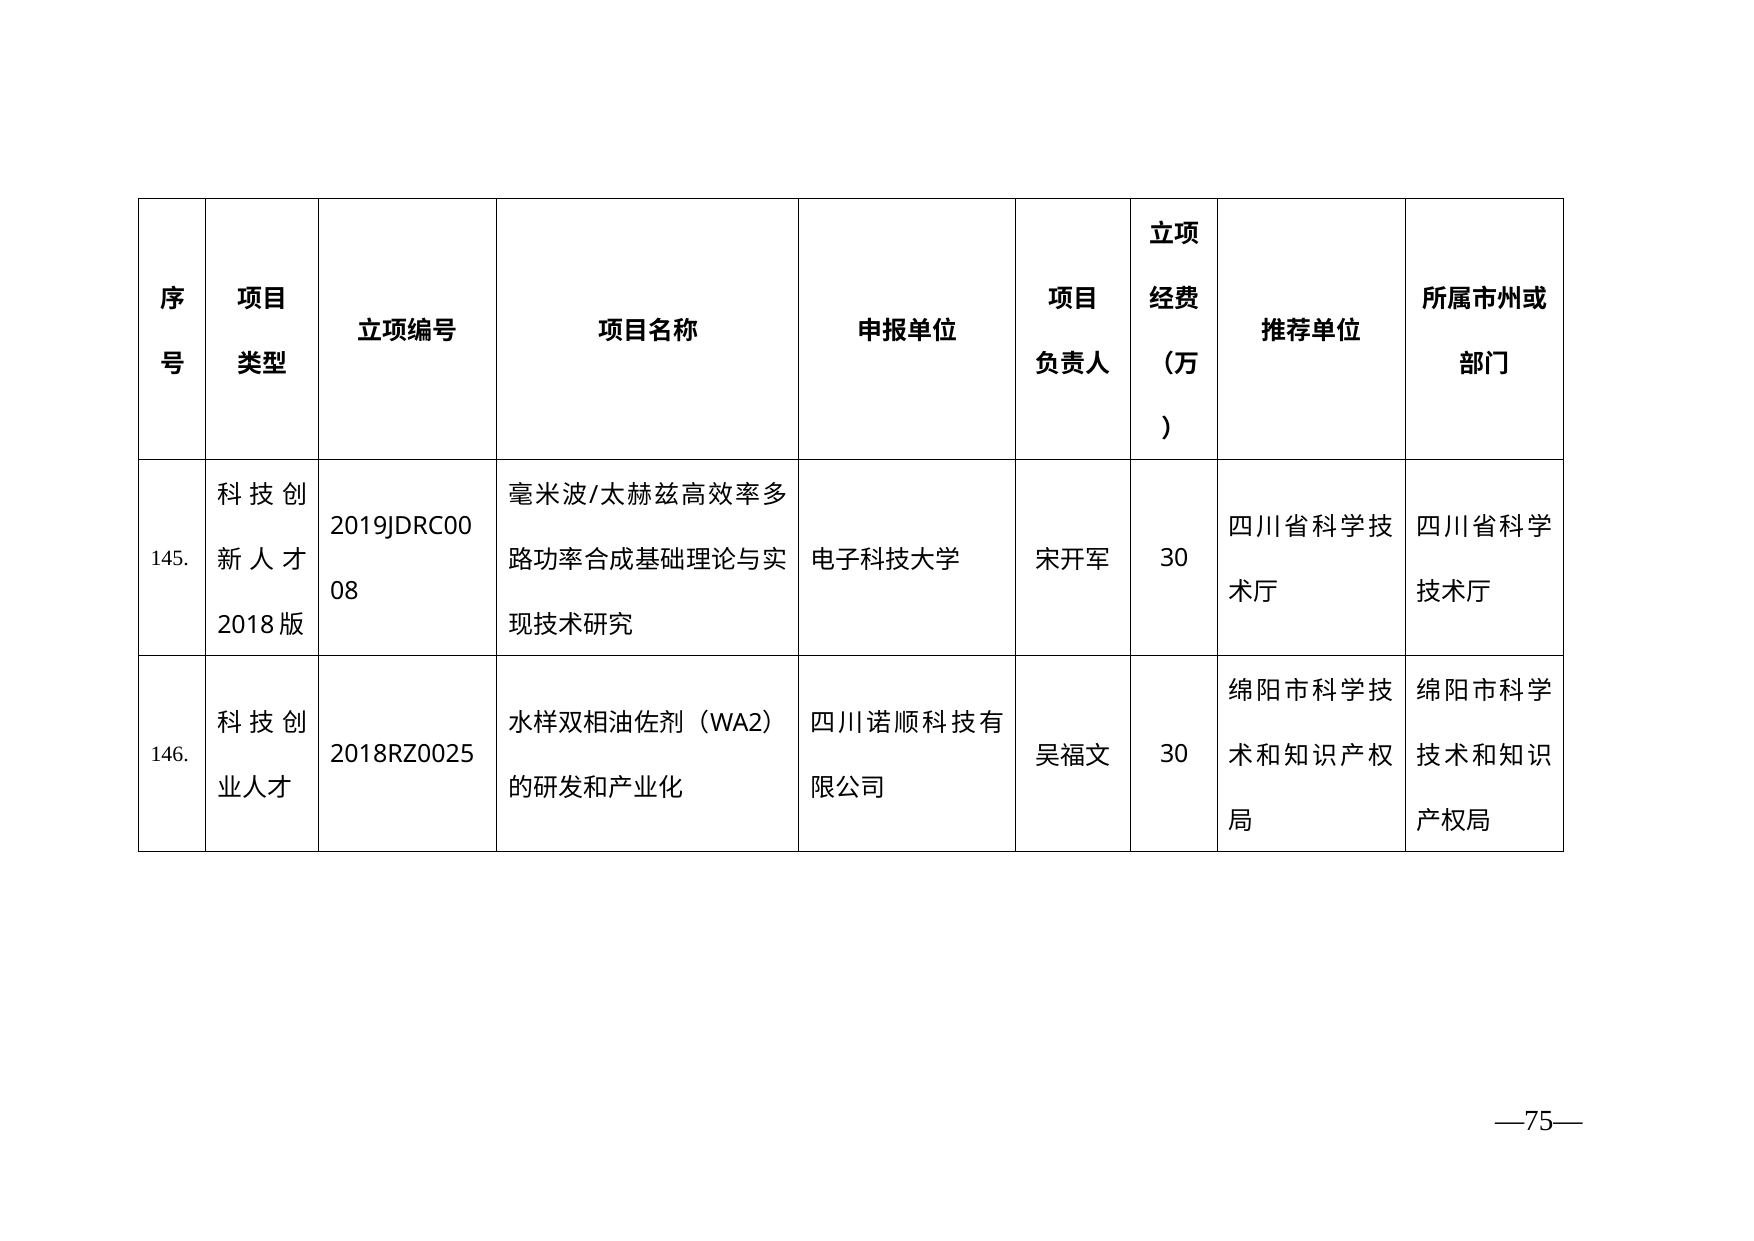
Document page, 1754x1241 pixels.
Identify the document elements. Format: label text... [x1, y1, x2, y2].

table_cell 四川省科学技术厅 [1406, 460, 1563, 655]
table_cell 30 [1131, 460, 1217, 655]
table_cell 电子科技大学 [799, 460, 1015, 655]
table_cell 四川省科学技术厅 [1218, 460, 1405, 655]
table_header 所属市州或部门 [1406, 199, 1563, 459]
table_header 项目 类型 [206, 199, 318, 459]
table_header 推荐单位 [1218, 199, 1405, 459]
table_cell 2019JDRC0008 [319, 460, 496, 655]
table_header 序号 [139, 199, 205, 459]
table_header 项目 负责人 [1016, 199, 1130, 459]
table_header 立项编号 [319, 199, 496, 459]
table_cell 30 [1131, 656, 1217, 851]
table_cell 水样双相油佐剂（WA2） 的研发和产业化 [497, 656, 798, 851]
table_cell 毫米波/太赫兹高效率多路功率合成基础理论与实现技术研究 [497, 460, 798, 655]
table_cell 科技创业人才 [206, 656, 318, 851]
table_header 立项 经费（万） [1131, 199, 1217, 459]
table_cell 科技创新人才2018版 [206, 460, 318, 655]
table_cell 2018RZ0025 [319, 656, 496, 851]
table_cell [139, 656, 205, 851]
table_cell 绵阳市科学技术和知识产权局 [1406, 656, 1563, 851]
table_cell 宋开军 [1016, 460, 1130, 655]
table_cell 吴福文 [1016, 656, 1130, 851]
table_header 项目名称 [497, 199, 798, 459]
table_cell 绵阳市科学技术和知识产权局 [1218, 656, 1405, 851]
table_cell 四川诺顺科技有限公司 [799, 656, 1015, 851]
table_cell [139, 460, 205, 655]
table_header 申报单位 [799, 199, 1015, 459]
